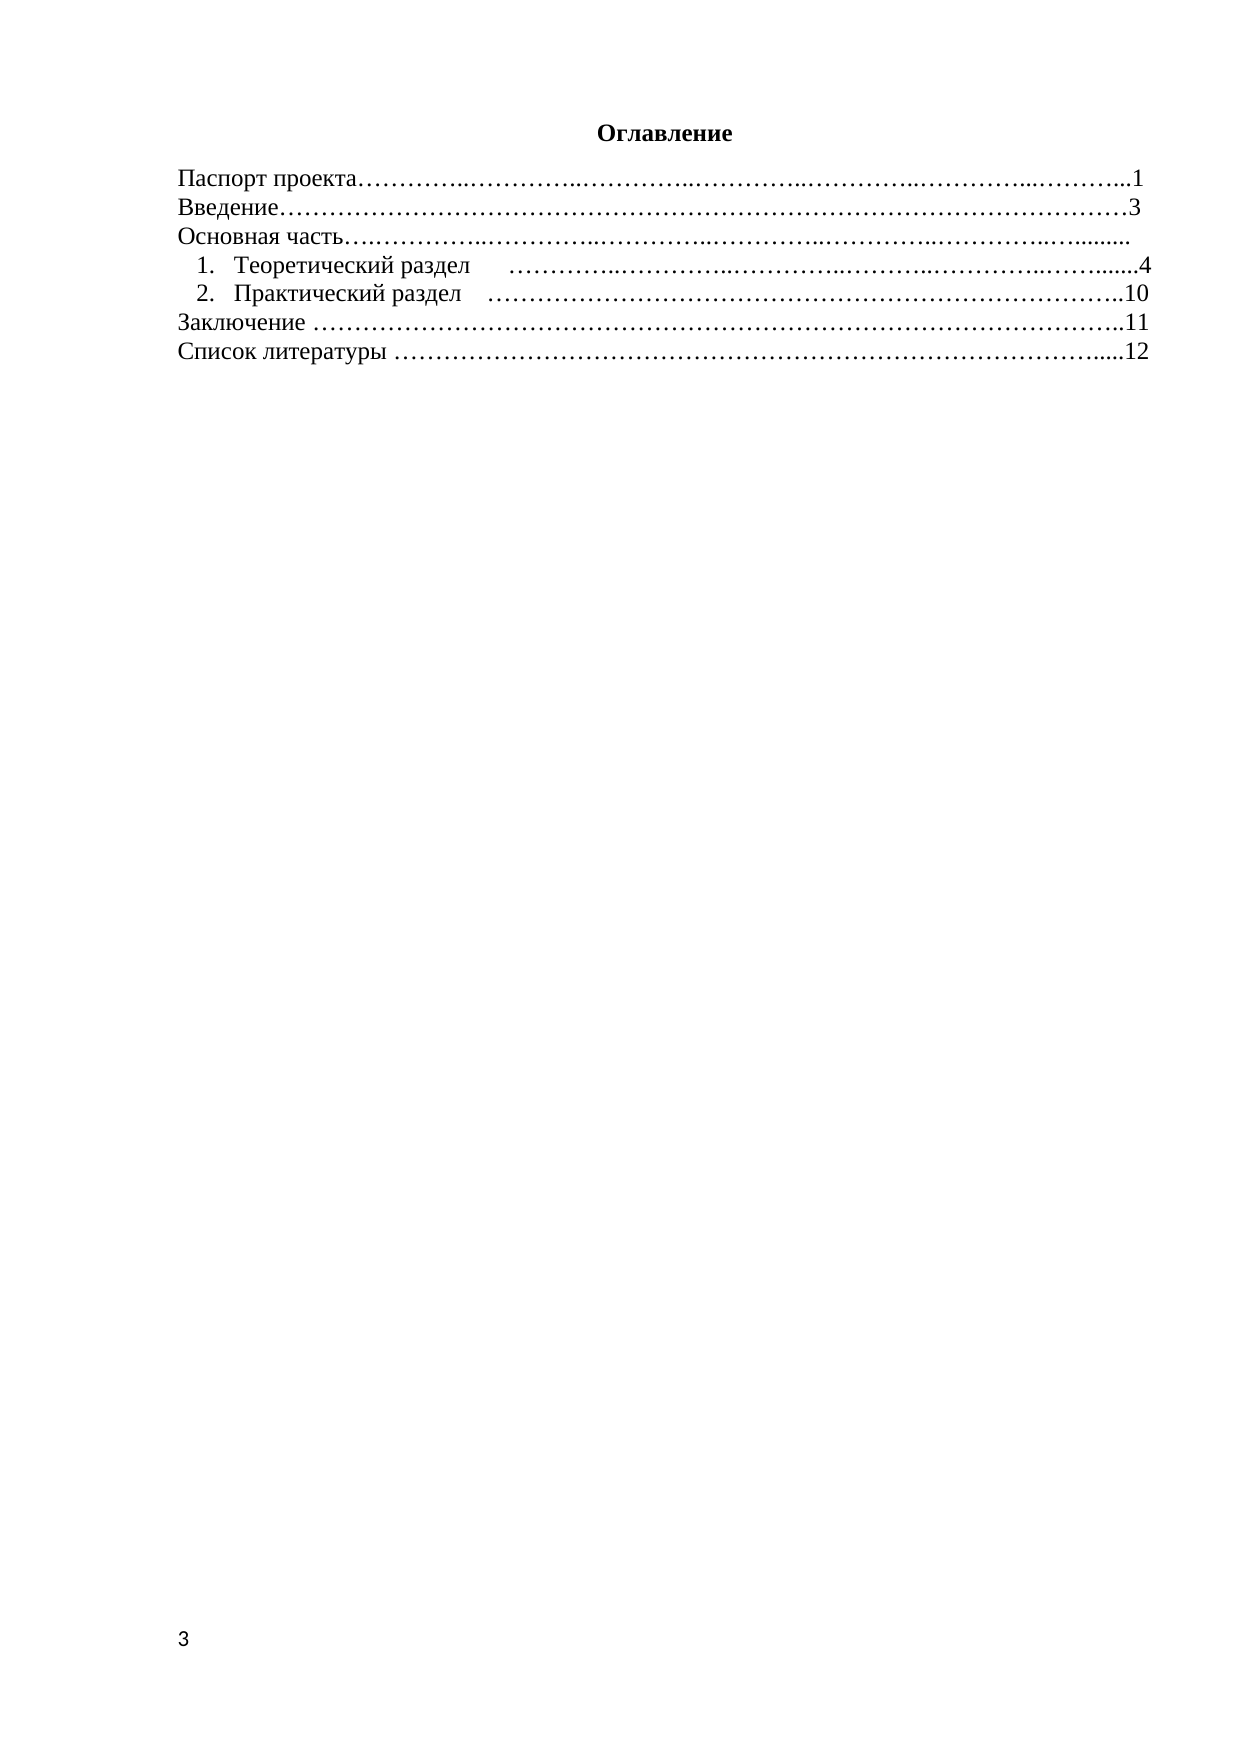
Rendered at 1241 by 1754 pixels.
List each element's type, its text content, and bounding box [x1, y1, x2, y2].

text Введение…………………………………………………………………………………………3 [177, 192, 1152, 221]
text Паспорт проекта…………..…………..…………..…………..…………..…………...………...1 [177, 163, 1152, 192]
text Основная часть….…………..…………..…………..…………..…………..…………..…......... [177, 221, 1152, 250]
list Практический раздел …………………………………………………………………..10 [196, 278, 1152, 307]
text Список литературы ………………………………………………………………………….....12 [177, 336, 1152, 365]
text Заключение ……………………………………………………………………………………..11 [177, 307, 1152, 336]
text Оглавление [177, 118, 1152, 147]
list Теоретический раздел …………..…………..…………..………..…………..…….......4 [196, 250, 1152, 278]
